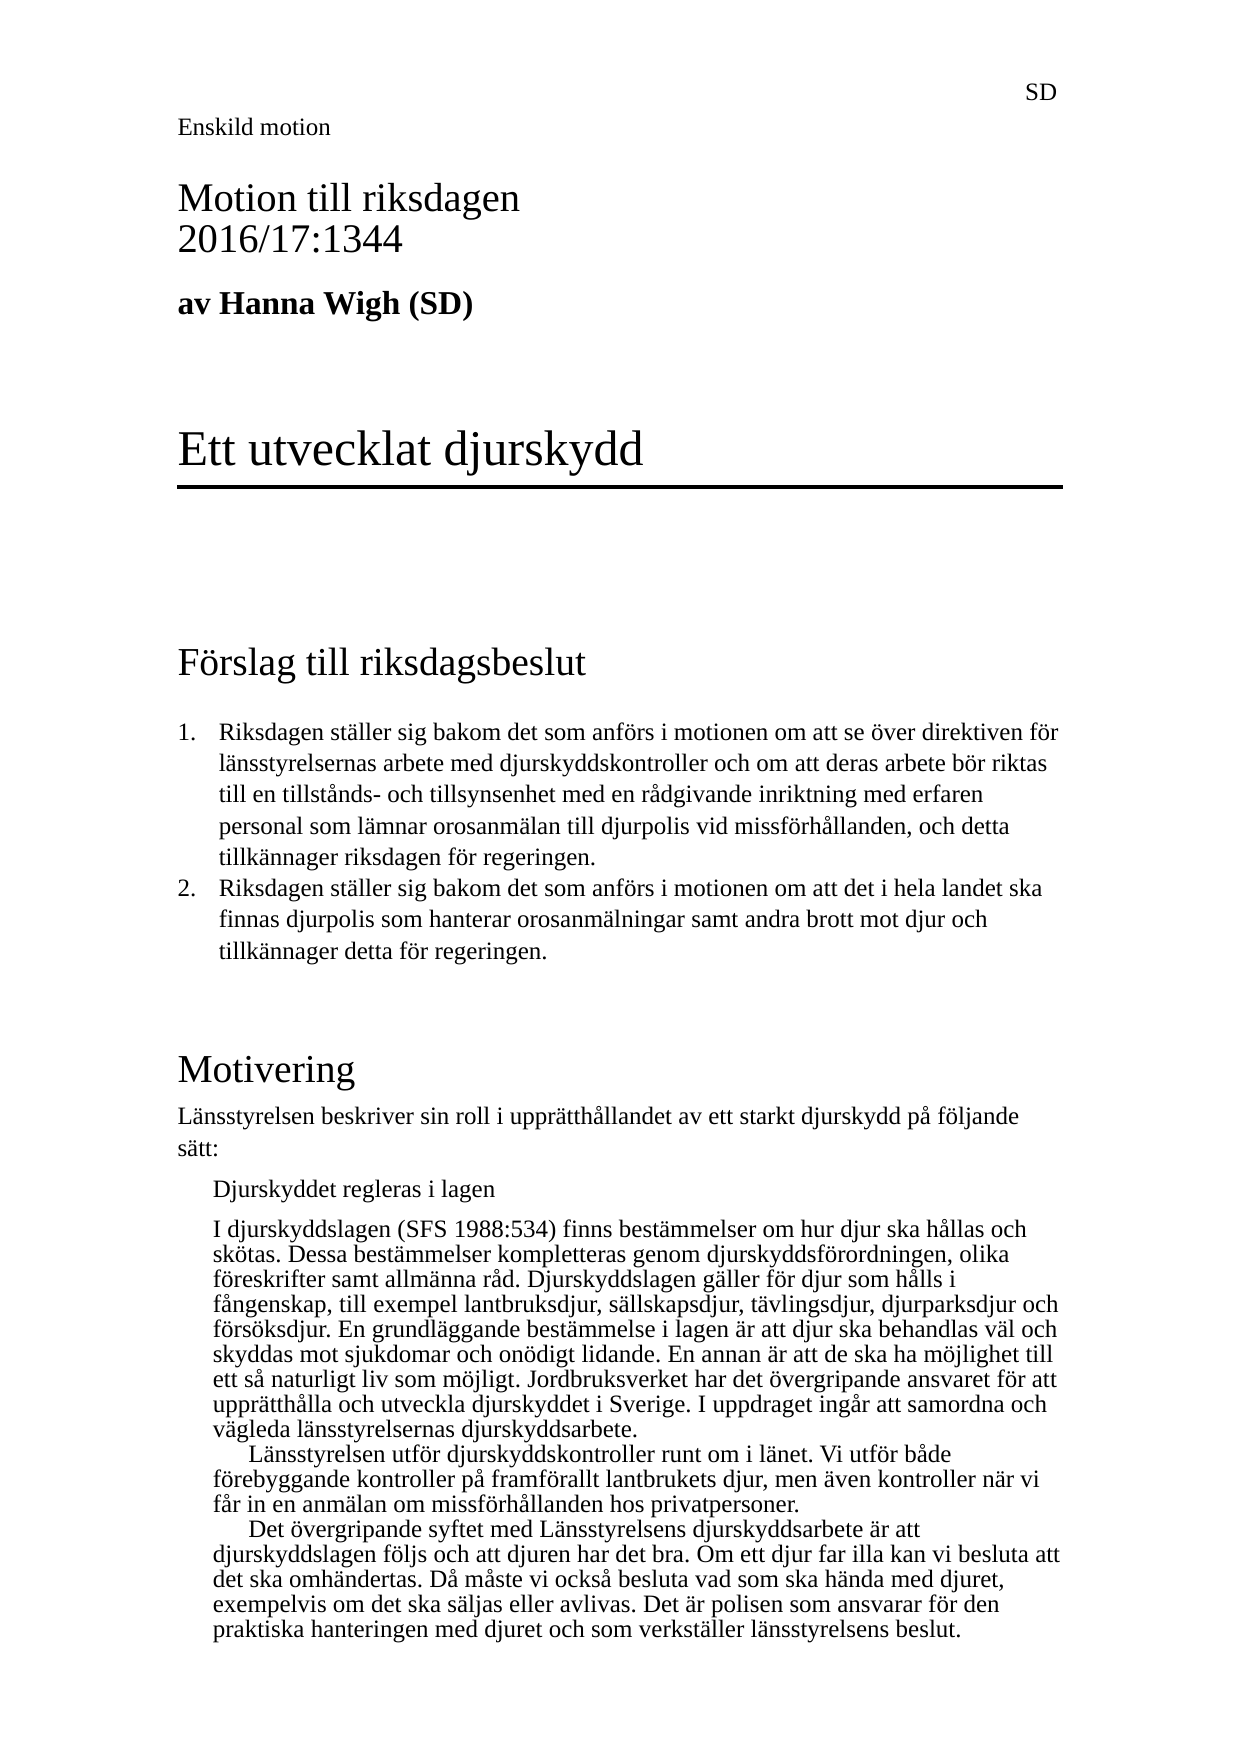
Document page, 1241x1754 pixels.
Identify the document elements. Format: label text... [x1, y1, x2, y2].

text Djurskyddet regleras i lagen [213, 1177, 1063, 1202]
text I djurskyddslagen (SFS 1988:534) finns bestämmelser om hur djur ska hållas och skötas. Dessa bestämmelser kompletteras genom djurskyddsförordningen, olika föreskrifter samt allmänna råd. Djurskyddslagen gäller för djur som hålls i fångenskap, till exempel lantbruksdjur, sällskapsdjur, tävlingsdjur, djurparksdjur och försöksdjur. En grundläggande bestämmelse i lagen är att djur ska behandlas väl och skyddas mot sjukdomar och onödigt lidande. En annan är att de ska ha möjlighet till ett så naturligt liv som möjligt. Jordbruksverket har det övergripande ansvaret för att upprätthålla och utveckla djurskyddet i Sverige. I uppdraget ingår att samordna och vägleda länsstyrelsernas djurskyddsarbete. [213, 1218, 1063, 1443]
text Länsstyrelsen utför djurskyddskontroller runt om i länet. Vi utför både förebyggande kontroller på framförallt lantbrukets djur, men även kontroller när vi får in en anmälan om missförhållanden hos privatpersoner. [213, 1443, 1063, 1518]
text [213, 1518, 1063, 1643]
text Länsstyrelsen beskriver sin roll i upprätthållandet av ett starkt djurskydd på följande sätt: [177, 1099, 1063, 1161]
subtitle Motivering [177, 1050, 1063, 1091]
